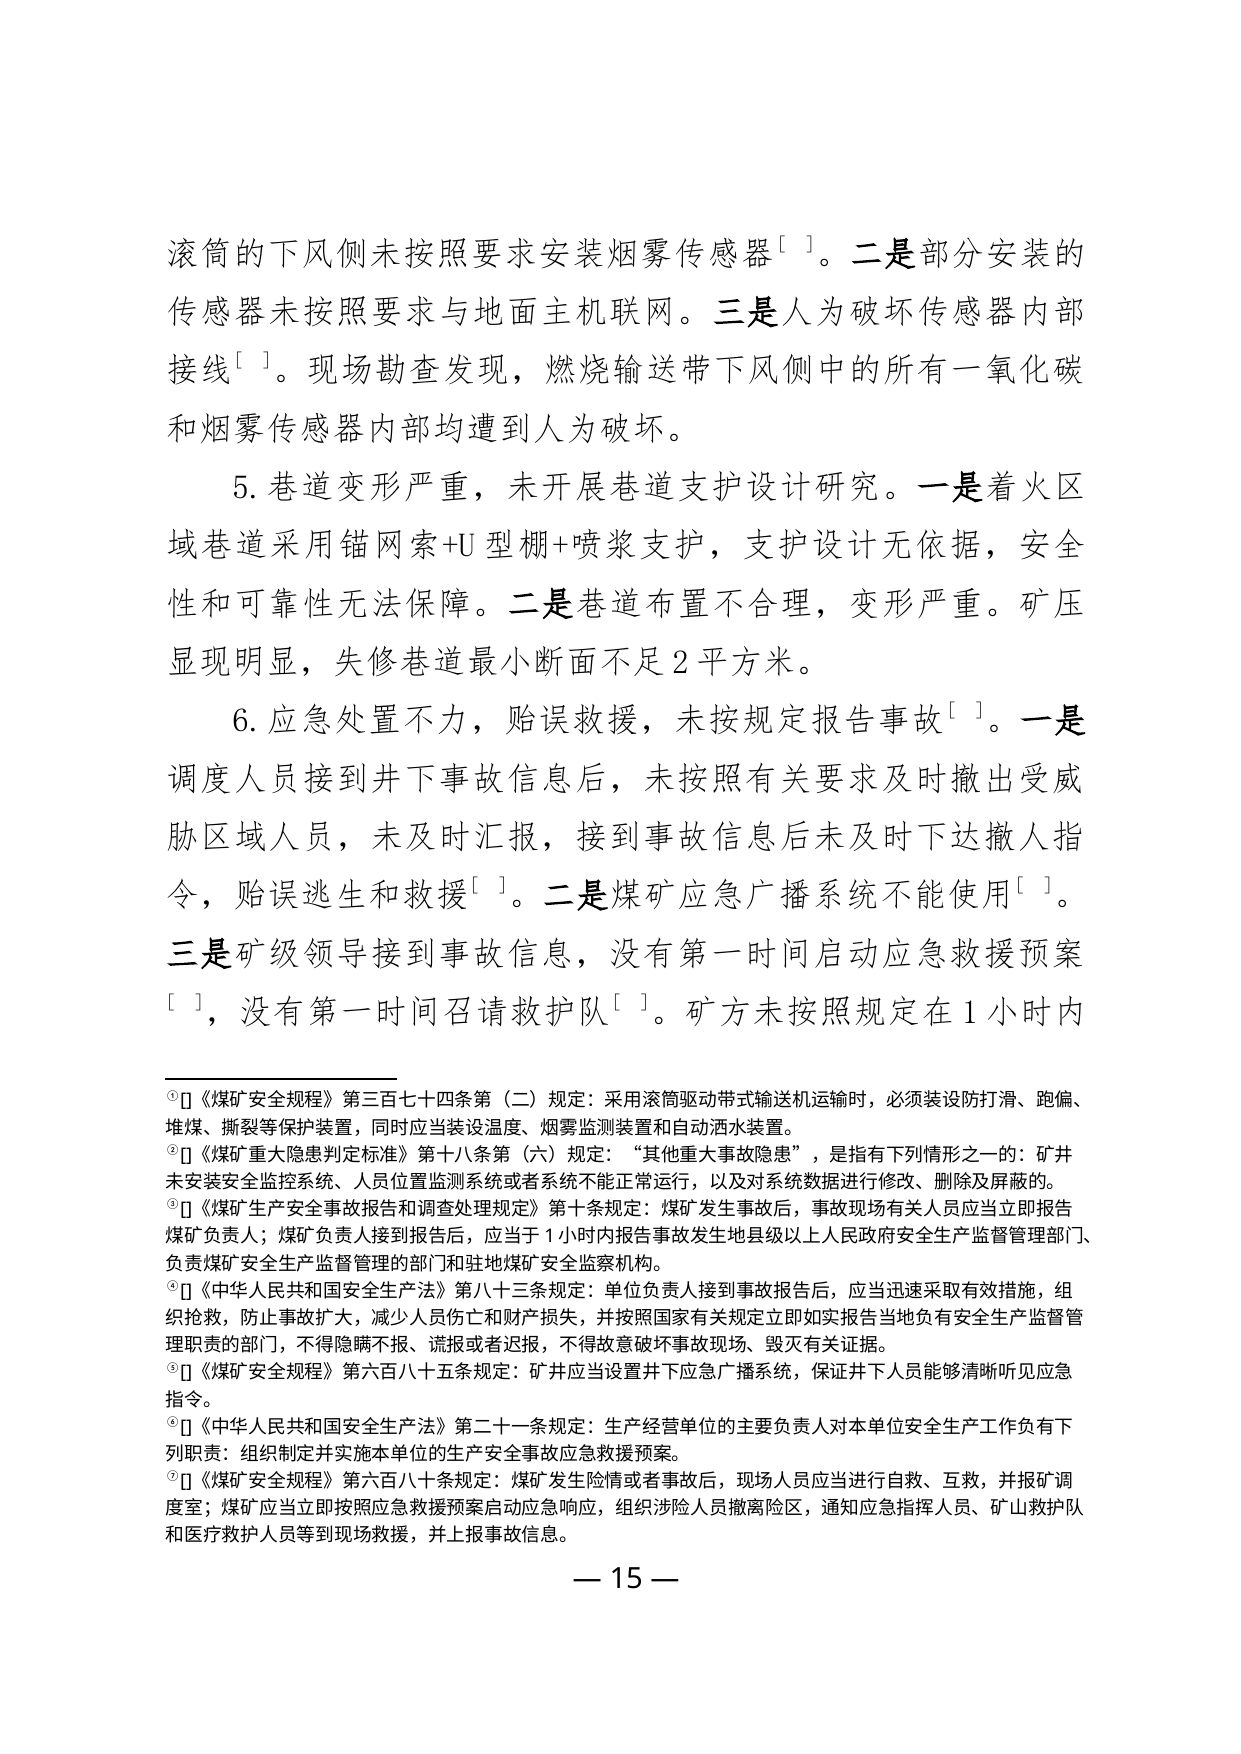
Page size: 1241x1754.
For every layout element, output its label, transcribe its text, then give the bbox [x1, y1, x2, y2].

text 6.应急处置不力，贻误救援，未按规定报告事故[]。一是调度人员接到井下事故信息后，未按照有关要求及时撤出受威胁区域人员，未及时汇报，接到事故信息后未及时下达撤人指令，贻误逃生和救援[]。二是煤矿应急广播系统不能使用[]。三是矿级领导接到事故信息，没有第一时间启动应急救援预案[]，没有第一时间召请救护队[]。矿方未按照规定在1小时内报告事故信息。事故发生5小时14分钟后才报告，报告事故信息时所报内容与实际情况不符。 [165, 685, 1087, 1035]
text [165, 218, 1087, 452]
text 5.巷道变形严重，未开展巷道支护设计研究。一是着火区域巷道采用锚网索+U型棚+喷浆支护，支护设计无依据，安全性和可靠性无法保障。二是巷道布置不合理，变形严重。矿压显现明显，失修巷道最小断面不足2平方米。 [165, 452, 1087, 685]
